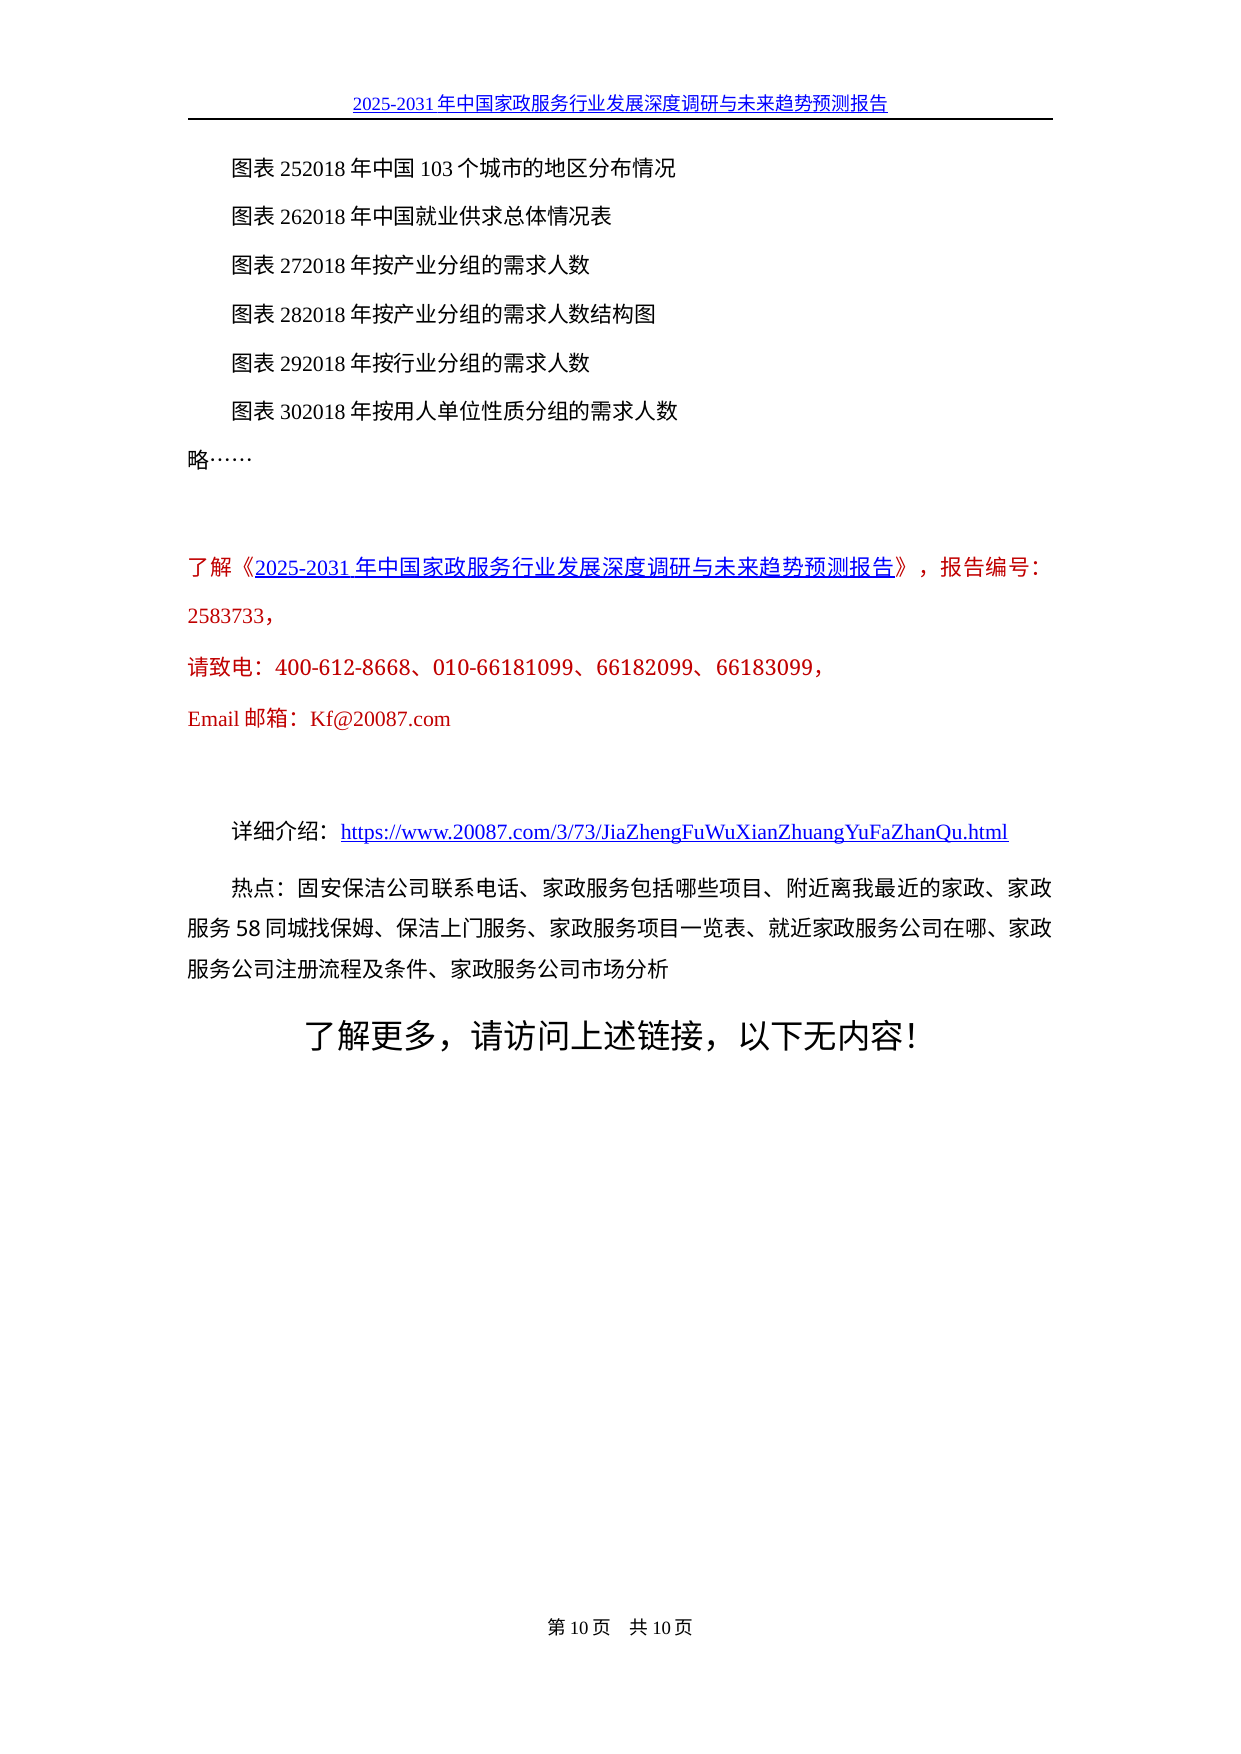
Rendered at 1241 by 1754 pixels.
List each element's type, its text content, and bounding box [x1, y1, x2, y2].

title 了解更多，请访问上述链接，以下无内容！ [187, 1002, 1053, 1067]
text 了解《2025-2031年中国家政服务行业发展深度调研与未来趋势预测报告》，报告编号：2583733， [187, 549, 1053, 630]
text 详细介绍：https://www.20087.com/3/73/JiaZhengFuWuXianZhuangYuFaZhanQu.html [187, 814, 1053, 846]
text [187, 150, 1053, 475]
text 请致电：400-612-8668、010-66181099、66182099、66183099， [187, 649, 1053, 682]
text 热点：固安保洁公司联系电话、家政服务包括哪些项目、附近离我最近的家政、家政服务58同城找保姆、保洁上门服务、家政服务项目一览表、就近家政服务公司在哪、家政服务公司注册流程及条件、家政服务公司市场分析 [187, 871, 1053, 984]
text Email邮箱：Kf@20087.com [187, 701, 1053, 733]
